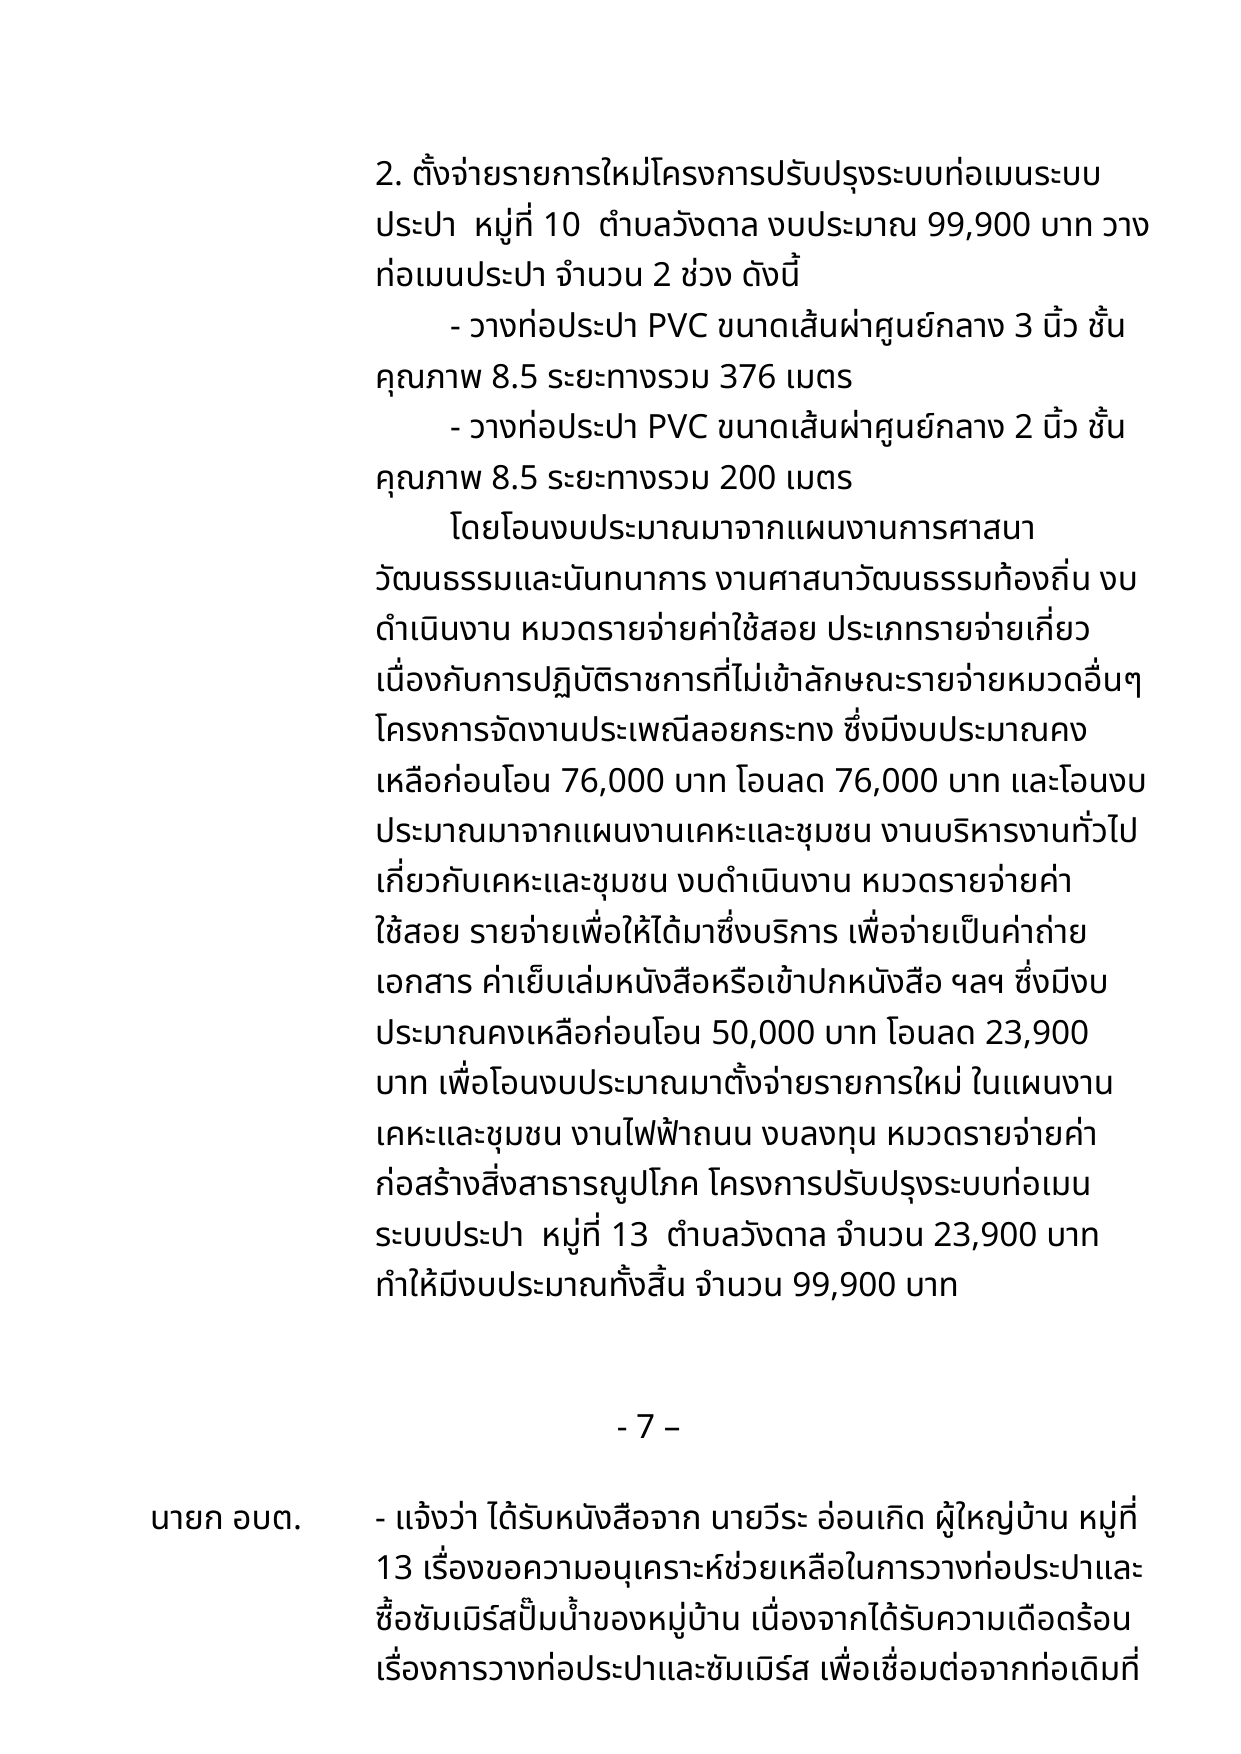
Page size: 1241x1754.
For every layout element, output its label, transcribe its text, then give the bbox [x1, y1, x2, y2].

text 2. ตั้งจ่ายรายการใหม่โครงการปรับปรุงระบบท่อเมนระบบประปา หมู่ที่ 10 ตำบลวังดาล งบประมาณ 99,900 บาท วางท่อเมนประปา จำนวน 2 ช่วง ดังนี้ [150, 150, 1152, 302]
text - วางท่อประปา PVC ขนาดเส้นผ่าศูนย์กลาง 3 นิ้ว ชั้นคุณภาพ 8.5 ระยะทางรวม 376 เมตร [150, 302, 1152, 403]
text - 7 – [150, 1403, 1147, 1448]
text - วางท่อประปา PVC ขนาดเส้นผ่าศูนย์กลาง 2 นิ้ว ชั้นคุณภาพ 8.5 ระยะทางรวม 200 เมตร [150, 403, 1152, 504]
text โดยโอนงบประมาณมาจากแผนงานการศาสนาวัฒนธรรมและนันทนาการ งานศาสนาวัฒนธรรมท้องถิ่น งบดำเนินงาน หมวดรายจ่ายค่าใช้สอย ประเภทรายจ่ายเกี่ยวเนื่องกับการปฏิบัติราชการที่ไม่เข้าลักษณะรายจ่ายหมวดอื่นๆ โครงการจัดงานประเพณีลอยกระทง ซึ่งมีงบประมาณคงเหลือก่อนโอน 76,000 บาท โอนลด 76,000 บาท และโอนงบประมาณมาจากแผนงานเคหะและชุมชน งานบริหารงานทั่วไปเกี่ยวกับเคหะและชุมชน งบดำเนินงาน หมวดรายจ่ายค่าใช้สอย รายจ่ายเพื่อให้ได้มาซึ่งบริการ เพื่อจ่ายเป็นค่าถ่ายเอกสาร ค่าเย็บเล่มหนังสือหรือเข้าปกหนังสือ ฯลฯ ซึ่งมีงบประมาณคงเหลือก่อนโอน 50,000 บาท โอนลด 23,900 บาท เพื่อโอนงบประมาณมาตั้งจ่ายรายการใหม่ ในแผนงานเคหะและชุมชน งานไฟฟ้าถนน งบลงทุน หมวดรายจ่ายค่าก่อสร้างสิ่งสาธารณูปโภค โครงการปรับปรุงระบบท่อเมนระบบประปา หมู่ที่ 13 ตำบลวังดาล จำนวน 23,900 บาท ทำให้มีงบประมาณทั้งสิ้น จำนวน 99,900 บาท [150, 504, 1152, 1312]
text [150, 1493, 1152, 1696]
